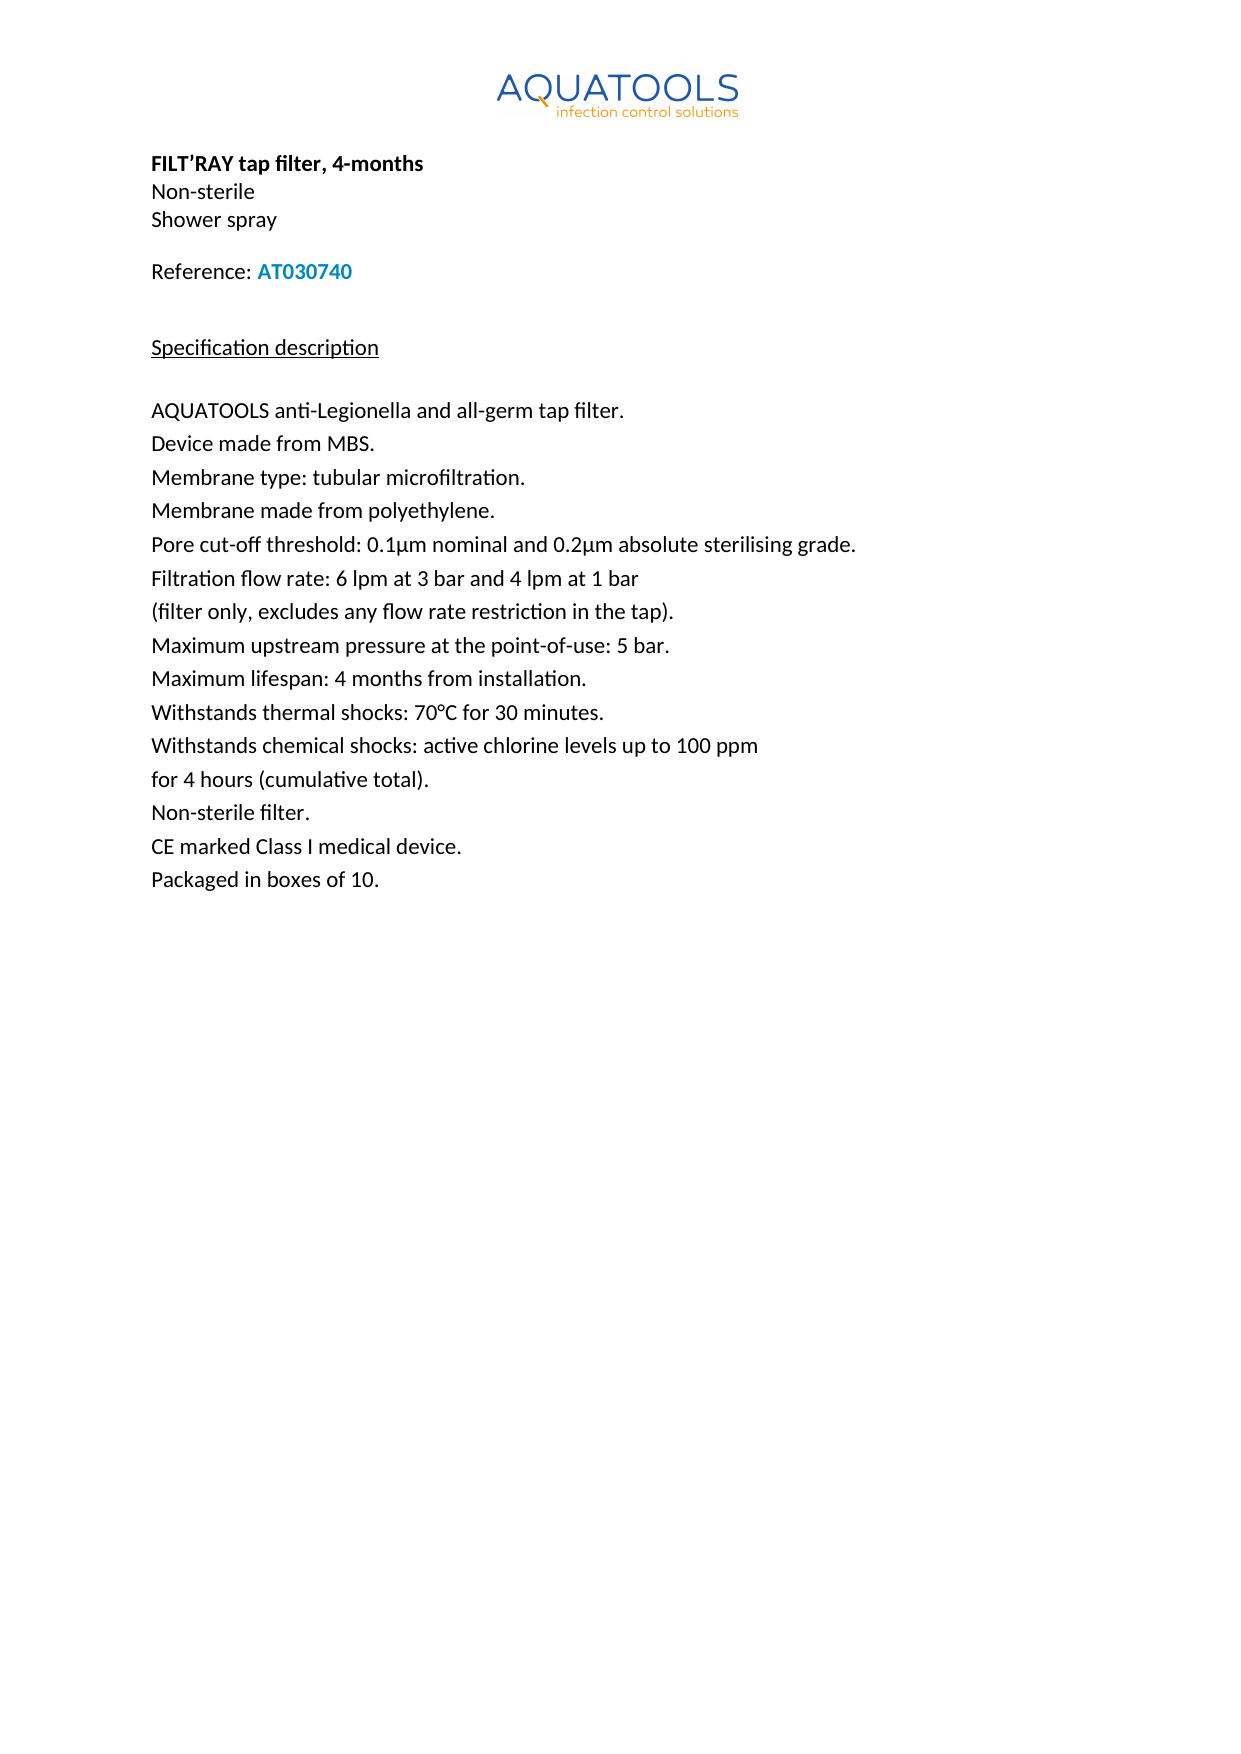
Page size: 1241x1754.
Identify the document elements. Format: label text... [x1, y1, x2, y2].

text Non-sterile filter. [151, 798, 1084, 827]
text FILT’RAY tap filter, 4-months [151, 149, 1084, 177]
text Pore cut-off threshold: 0.1μm nominal and 0.2μm absolute sterilising grade. [151, 530, 1084, 558]
text AQUATOOLS anti-Legionella and all-germ tap filter. [151, 396, 1084, 424]
text Membrane type: tubular microfiltration. [151, 463, 1084, 491]
text Maximum lifespan: 4 months from installation. [151, 664, 1084, 692]
text (filter only, excludes any flow rate restriction in the tap). [151, 597, 1084, 625]
text Maximum upstream pressure at the point-of-use: 5 bar. [151, 631, 1084, 659]
text Device made from MBS. [151, 429, 1084, 458]
text Membrane made from polyethylene. [151, 497, 1084, 525]
text for 4 hours (cumulative total). [151, 765, 1084, 793]
text Withstands chemical shocks: active chlorine levels up to 100 ppm [151, 731, 1084, 759]
picture [497, 74, 738, 117]
text Specification description [151, 333, 1084, 361]
text CE marked Class I medical device. [151, 832, 1084, 860]
text Filtration flow rate: 6 lpm at 3 bar and 4 lpm at 1 bar [151, 564, 1084, 592]
text Shower spray [151, 205, 1084, 233]
text Withstands thermal shocks: 70°C for 30 minutes. [151, 698, 1084, 726]
text Packaged in boxes of 10. [151, 866, 1084, 894]
text Non-sterile [151, 177, 1084, 205]
text Reference: AT030740 [151, 257, 1084, 285]
